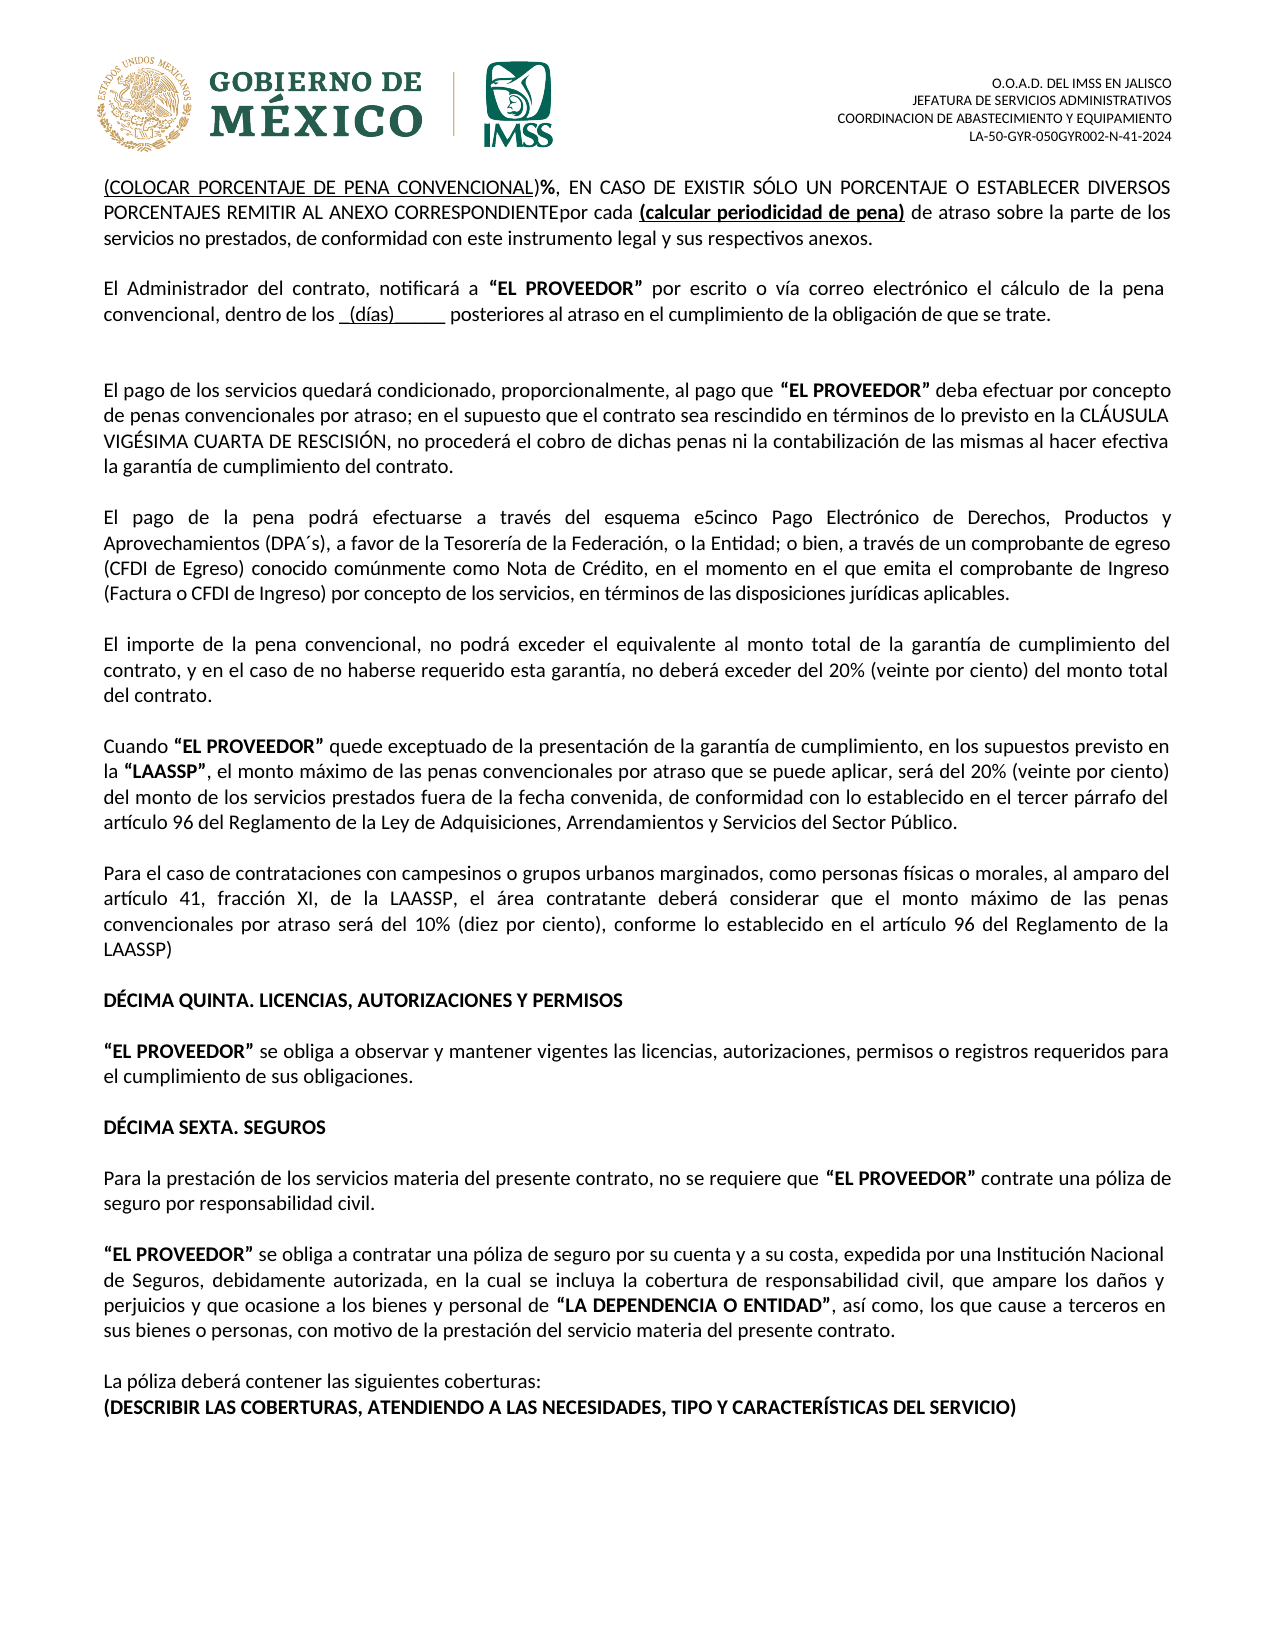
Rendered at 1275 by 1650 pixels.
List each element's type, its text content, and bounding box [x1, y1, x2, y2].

text Cuando “EL PROVEEDOR” quede exceptuado de la presentación de la garantía de cumplimiento, en los supuestos previsto en la “LAASSP”, el monto máximo de las penas convencionales por atraso que se puede aplicar, será del 20% (veinte por ciento) del monto de los servicios prestados fuera de la fecha convenida, de conformidad con lo establecido en el tercer párrafo del artículo 96 del Reglamento de la Ley de Adquisiciones, Arrendamientos y Servicios del Sector Público. [103, 733, 1172, 835]
text Para la prestación de los servicios materia del presente contrato, no se requiere que “EL PROVEEDOR” contrate una póliza de seguro por responsabilidad civil. [103, 1165, 1172, 1216]
picture [0, 0, 1262, 239]
text “EL PROVEEDOR” se obliga a observar y mantener vigentes las licencias, autorizaciones, permisos o registros requeridos para el cumplimiento de sus obligaciones. [103, 1038, 1172, 1089]
text (DESCRIBIR LAS COBERTURAS, ATENDIENDO A LAS NECESIDADES, TIPO Y CARACTERÍSTICAS DEL SERVICIO) [103, 1394, 1166, 1419]
text El importe de la pena convencional, no podrá exceder el equivalente al monto total de la garantía de cumplimiento del contrato, y en el caso de no haberse requerido esta garantía, no deberá exceder del 20% (veinte por ciento) del monto total del contrato. [103, 631, 1172, 708]
text El pago de la pena podrá efectuarse a través del esquema e5cinco Pago Electrónico de Derechos, Productos y Aprovechamientos (DPA´s), a favor de la Tesorería de la Federación, o la Entidad; o bien, a través de un comprobante de egreso (CFDI de Egreso) conocido comúnmente como Nota de Crédito, en el momento en el que emita el comprobante de Ingreso (Factura o CFDI de Ingreso) por concepto de los servicios, en términos de las disposiciones jurídicas aplicables. [103, 504, 1172, 606]
text El pago de los servicios quedará condicionado, proporcionalmente, al pago que “EL PROVEEDOR” deba efectuar por concepto de penas convencionales por atraso; en el supuesto que el contrato sea rescindido en términos de lo previsto en la CLÁUSULA VIGÉSIMA CUARTA DE RESCISIÓN, no procederá el cobro de dichas penas ni la contabilización de las mismas al hacer efectiva la garantía de cumplimiento del contrato. [103, 377, 1172, 479]
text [103, 174, 1172, 250]
text El Administrador del contrato, notificará a “EL PROVEEDOR” por escrito o vía correo electrónico el cálculo de la pena convencional, dentro de los _(días)_____ posteriores al atraso en el cumplimiento de la obligación de que se trate. [103, 276, 1166, 326]
text Para el caso de contrataciones con campesinos o grupos urbanos marginados, como personas físicas o morales, al amparo del artículo 41, fracción XI, de la LAASSP, el área contratante deberá considerar que el monto máximo de las penas convencionales por atraso será del 10% (diez por ciento), conforme lo establecido en el artículo 96 del Reglamento de la LAASSP) [103, 860, 1172, 962]
text DÉCIMA SEXTA. SEGUROS [103, 1114, 1172, 1140]
text DÉCIMA QUINTA. LICENCIAS, AUTORIZACIONES Y PERMISOS [103, 987, 1172, 1013]
text “EL PROVEEDOR” se obliga a contratar una póliza de seguro por su cuenta y a su costa, expedida por una Institución Nacional de Seguros, debidamente autorizada, en la cual se incluya la cobertura de responsabilidad civil, que ampare los daños y perjuicios y que ocasione a los bienes y personal de “LA DEPENDENCIA O ENTIDAD”, así como, los que cause a terceros en sus bienes o personas, con motivo de la prestación del servicio materia del presente contrato. [103, 1241, 1166, 1343]
text La póliza deberá contener las siguientes coberturas: [103, 1368, 1166, 1394]
